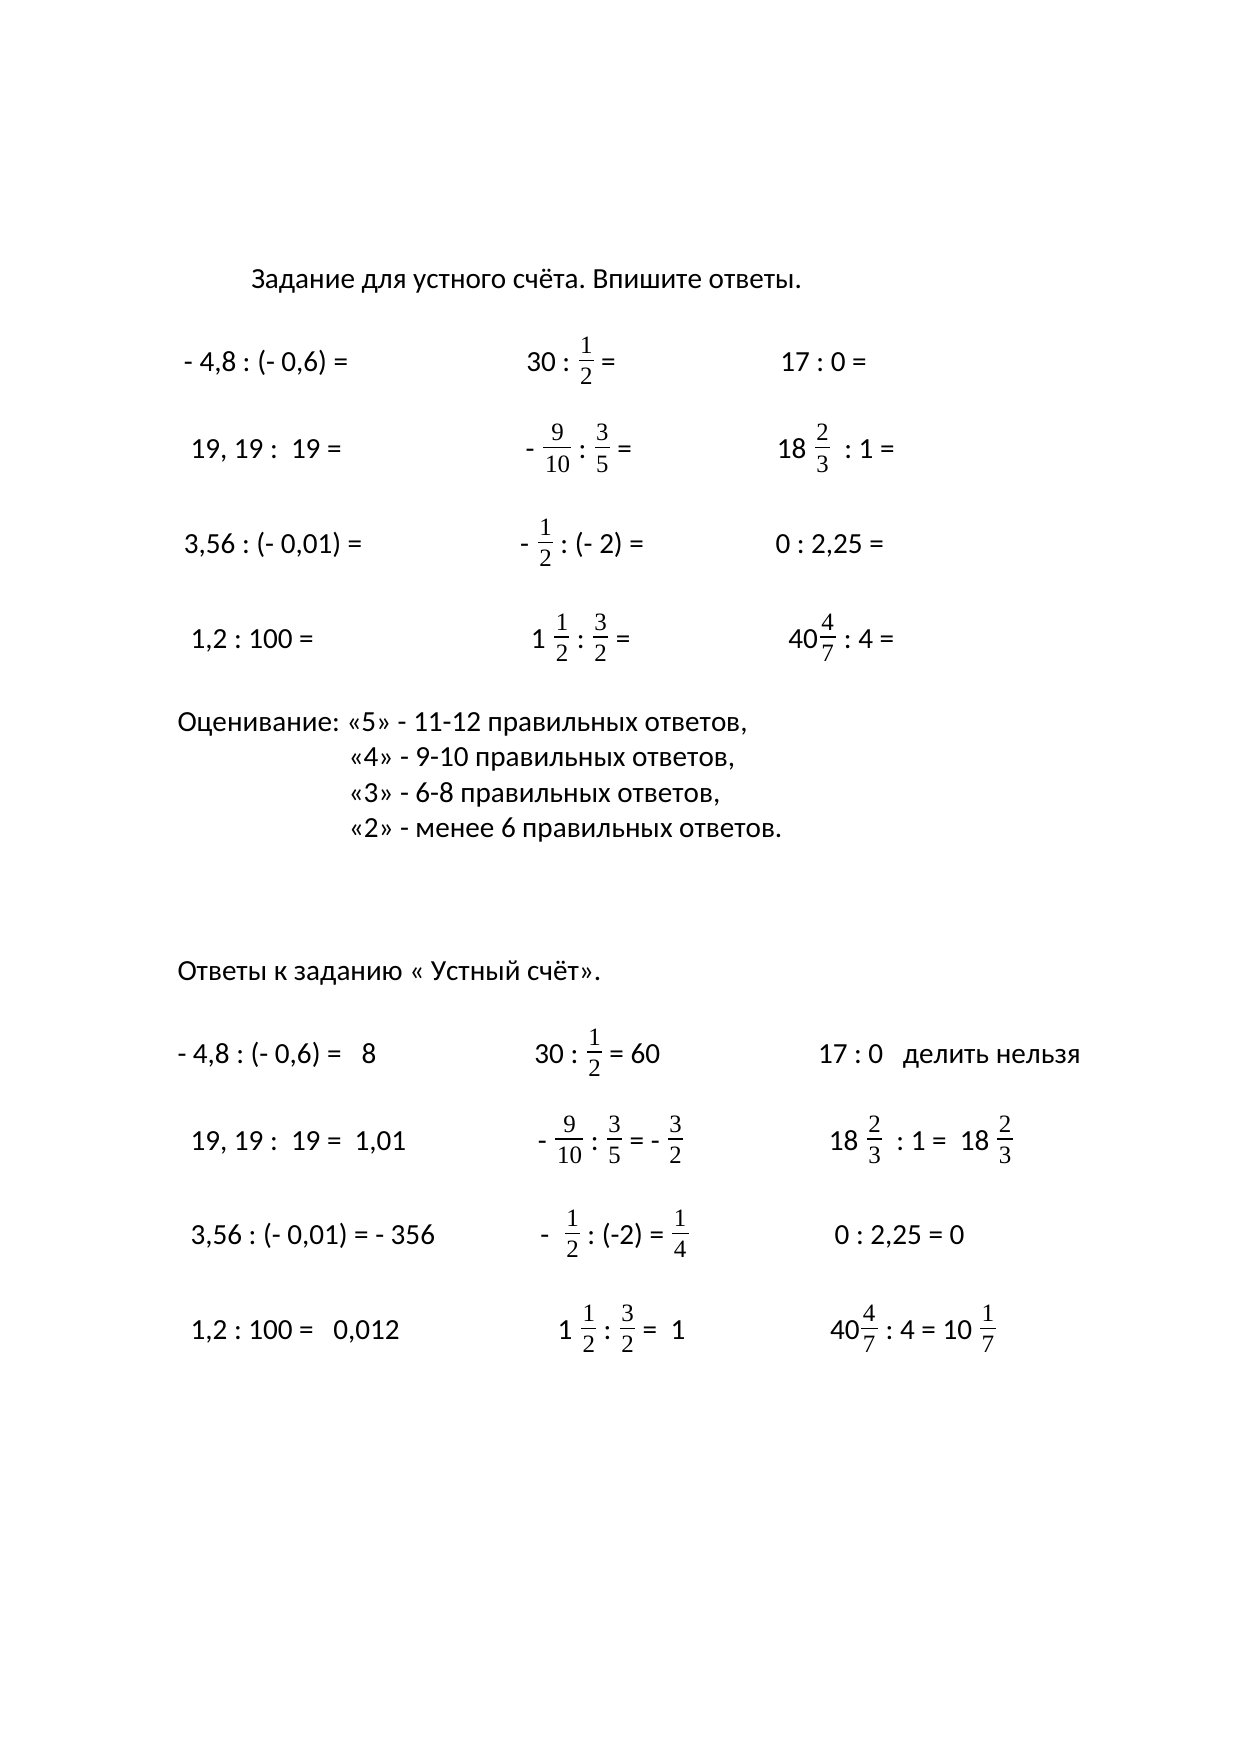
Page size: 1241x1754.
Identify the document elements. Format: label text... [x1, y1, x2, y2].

text «3» - 6-8 правильных ответов, [177, 774, 1152, 809]
text 3,56 : (- 0,01) = - : (- 2) = 0 : 2,25 = [177, 513, 1152, 572]
text «2» - менее 6 правильных ответов. [177, 809, 1152, 845]
text Оценивание: «5» - 11-12 правильных ответов, [177, 703, 1152, 738]
text - 4,8 : (- 0,6) = 8 30 : = 60 17 : 0 делить нельзя [177, 1023, 1152, 1082]
text 1,2 : 100 = 1 : = 40 : 4 = [177, 608, 1152, 667]
text «4» - 9-10 правильных ответов, [177, 738, 1152, 774]
text 1,2 : 100 = 0,012 1 : = 1 40 : 4 = 10 [177, 1299, 1152, 1358]
text Ответы к заданию « Устный счёт». [177, 952, 1152, 988]
text 19, 19 : 19 = - : = 18 : 1 = [177, 419, 1152, 478]
text - 4,8 : (- 0,6) = 30 : = 17 : 0 = [177, 332, 1152, 391]
text Задание для устного счёта. Впишите ответы. [251, 261, 1152, 296]
text 19, 19 : 19 = 1,01 - : = - 18 : 1 = 18 [177, 1110, 1152, 1169]
text 3,56 : (- 0,01) = - 356 - : (-2) = 0 : 2,25 = 0 [177, 1205, 1152, 1264]
